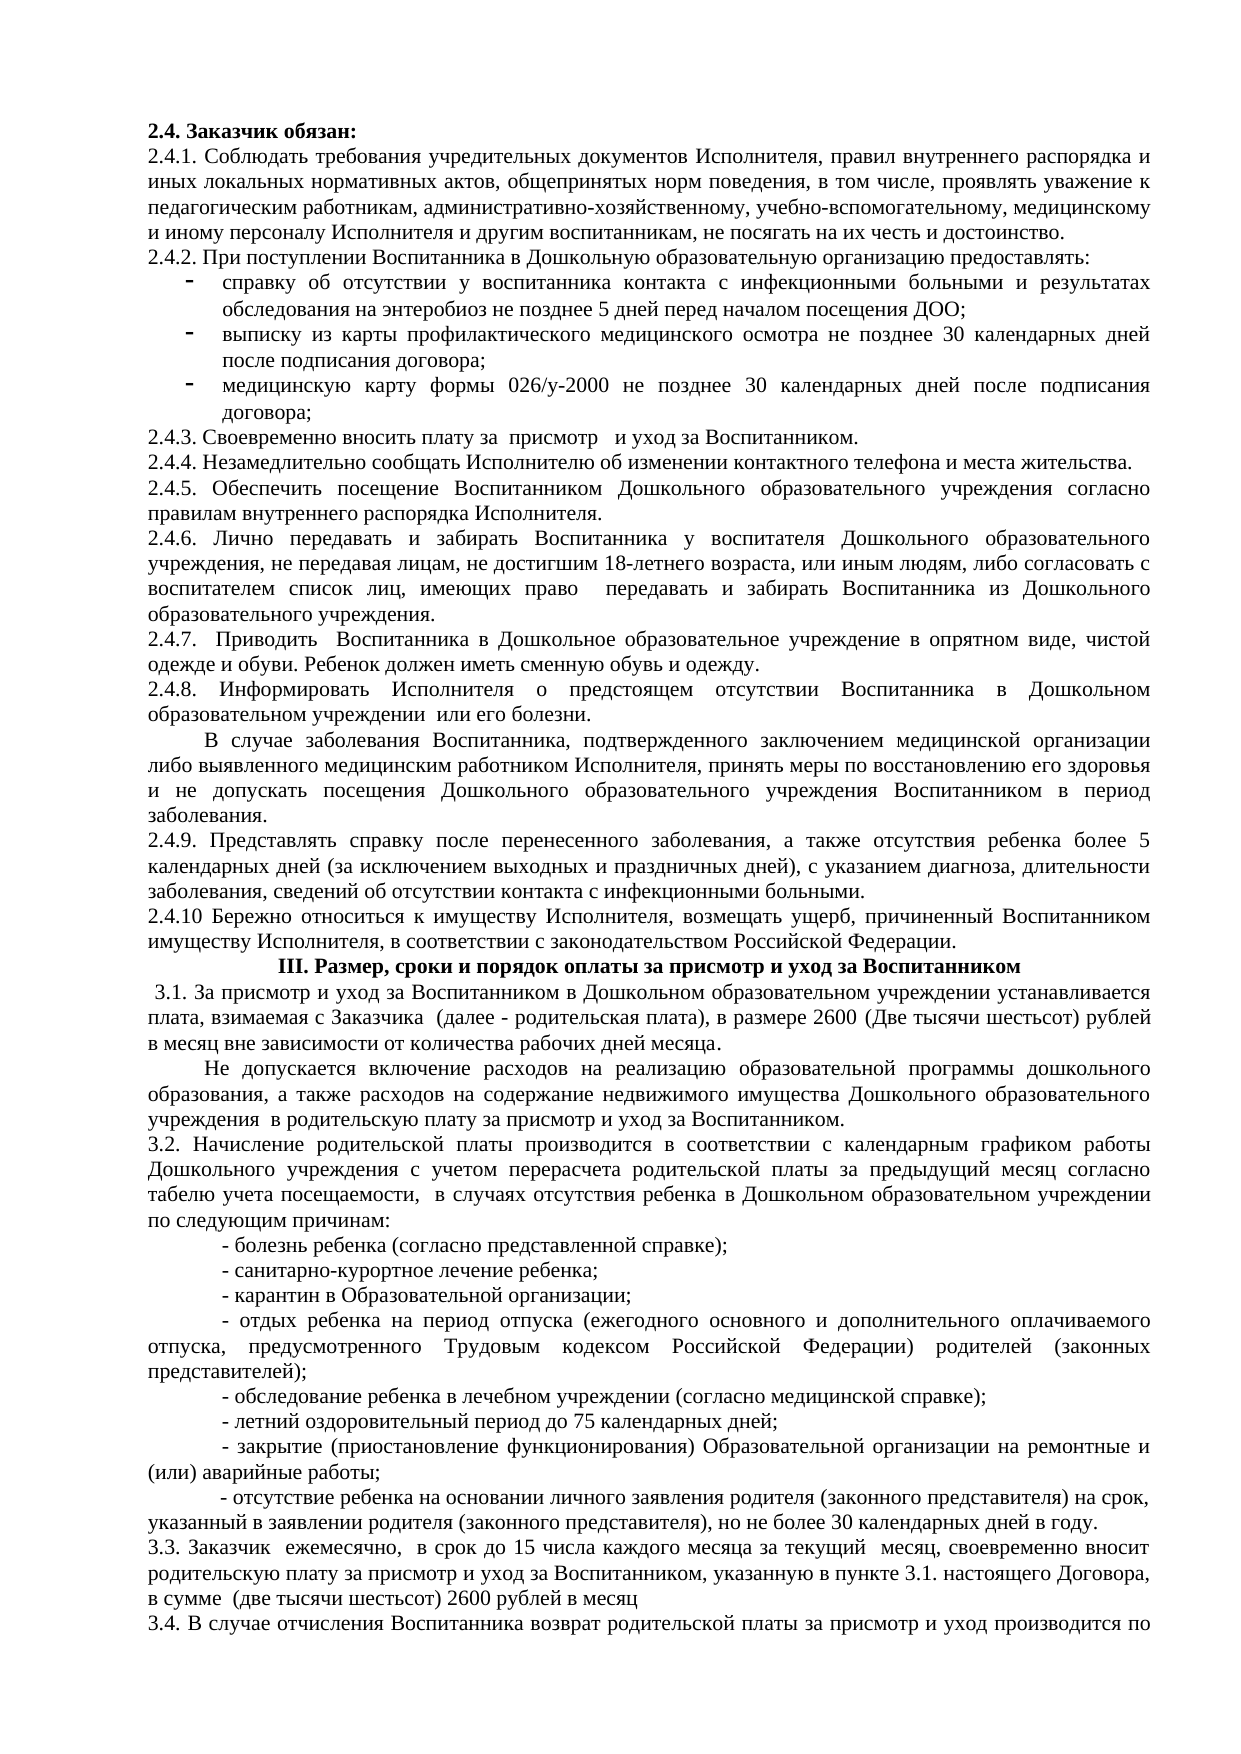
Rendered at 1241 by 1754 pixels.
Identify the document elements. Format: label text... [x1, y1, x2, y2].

list справку об отсутствии у воспитанника контакта с инфекционными больными и результатах обследования на энтеробиоз не позднее 5 дней перед началом посещения ДОО; [185, 269, 1152, 321]
text - болезнь ребенка (согласно представленной справке); [148, 1232, 1152, 1257]
text 3.1. За присмотр и уход за Воспитанником в Дошкольном образовательном учреждении устанавливается плата, взимаемая с Заказчика (далее - родительская плата), в размере 2600 (Две тысячи шестьсот) рублей в месяц вне зависимости от количества рабочих дней месяца. [148, 979, 1152, 1055]
text 2.4.6. Лично передавать и забирать Воспитанника у воспитателя Дошкольного образовательного учреждения, не передавая лицам, не достигшим 18-летнего возраста, или иным людям, либо согласовать с воспитателем список лиц, имеющих право передавать и забирать Воспитанника из Дошкольного образовательного учреждения. [148, 525, 1152, 626]
text 3.3. Заказчик ежемесячно, в срок до 15 числа каждого месяца за текущий месяц, своевременно вносит родительскую плату за присмотр и уход за Воспитанником, указанную в пункте 3.1. настоящего Договора, в сумме (две тысячи шестьсот) 2600 рублей в месяц [148, 1534, 1152, 1610]
text 3.2. Начисление родительской платы производится в соответствии с календарным графиком работы Дошкольного учреждения с учетом перерасчета родительской платы за предыдущий месяц согласно табелю учета посещаемости, в случаях отсутствия ребенка в Дошкольном образовательном учреждении по следующим причинам: [148, 1131, 1152, 1232]
text - закрытие (приостановление функционирования) Образовательной организации на ремонтные и (или) аварийные работы; [148, 1433, 1152, 1484]
text 2.4.1. Соблюдать требования учредительных документов Исполнителя, правил внутреннего распорядка и иных локальных нормативных актов, общепринятых норм поведения, в том числе, проявлять уважение к педагогическим работникам, административно-хозяйственному, учебно-вспомогательному, медицинскому и иному персоналу Исполнителя и другим воспитанникам, не посягать на их честь и достоинство. [148, 143, 1152, 244]
text - летний оздоровительный период до 75 календарных дней; [148, 1408, 1152, 1433]
text 2.4. Заказчик обязан: [148, 118, 1152, 143]
text - обследование ребенка в лечебном учреждении (согласно медицинской справке); [148, 1383, 1152, 1408]
text В случае заболевания Воспитанника, подтвержденного заключением медицинской организации либо выявленного медицинским работником Исполнителя, принять меры по восстановлению его здоровья и не допускать посещения Дошкольного образовательного учреждения Воспитанником в период заболевания. [148, 727, 1152, 827]
text - отдых ребенка на период отпуска (ежегодного основного и дополнительного оплачиваемого отпуска, предусмотренного Трудовым кодексом Российской Федерации) родителей (законных представителей); [148, 1307, 1152, 1383]
text 2.4.3. Своевременно вносить плату за присмотр и уход за Воспитанником. [148, 424, 1152, 449]
text 2.4.5. Обеспечить посещение Воспитанником Дошкольного образовательного учреждения согласно правилам внутреннего распорядка Исполнителя. [148, 474, 1152, 525]
text 2.4.7. Приводить Воспитанника в Дошкольное образовательное учреждение в опрятном виде, чистой одежде и обуви. Ребенок должен иметь сменную обувь и одежду. [148, 626, 1152, 676]
text - отсутствие ребенка на основании личного заявления родителя (законного представителя) на срок, указанный в заявлении родителя (законного представителя), но не более 30 календарных дней в году. [148, 1484, 1152, 1534]
text 2.4.4. Незамедлительно сообщать Исполнителю об изменении контактного телефона и места жительства. [148, 449, 1152, 474]
list медицинскую карту формы 026/у-2000 не позднее 30 календарных дней после подписания договора; [185, 372, 1152, 424]
text 2.4.8. Информировать Исполнителя о предстоящем отсутствии Воспитанника в Дошкольном образовательном учреждении или его болезни. [148, 676, 1152, 727]
text 2.4.9. Представлять справку после перенесенного заболевания, а также отсутствия ребенка более 5 календарных дней (за исключением выходных и праздничных дней), с указанием диагноза, длительности заболевания, сведений об отсутствии контакта с инфекционными больными. [148, 827, 1152, 903]
text Не допускается включение расходов на реализацию образовательной программы дошкольного образования, а также расходов на содержание недвижимого имущества Дошкольного образовательного учреждения в родительскую плату за присмотр и уход за Воспитанником. [148, 1055, 1152, 1131]
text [146, 1610, 1152, 1635]
text - санитарно-курортное лечение ребенка; [148, 1257, 1152, 1282]
text 2.4.10 Бережно относиться к имуществу Исполнителя, возмещать ущерб, причиненный Воспитанником имуществу Исполнителя, в соответствии с законодательством Российской Федерации. [148, 903, 1152, 953]
list выписку из карты профилактического медицинского осмотра не позднее 30 календарных дней после подписания договора; [185, 321, 1152, 372]
text III. Размер, сроки и порядок оплаты за присмотр и уход за Воспитанником [148, 953, 1152, 979]
text 2.4.2. При поступлении Воспитанника в Дошкольную образовательную организацию предоставлять: [148, 244, 1152, 269]
text - карантин в Образовательной организации; [148, 1282, 1152, 1307]
